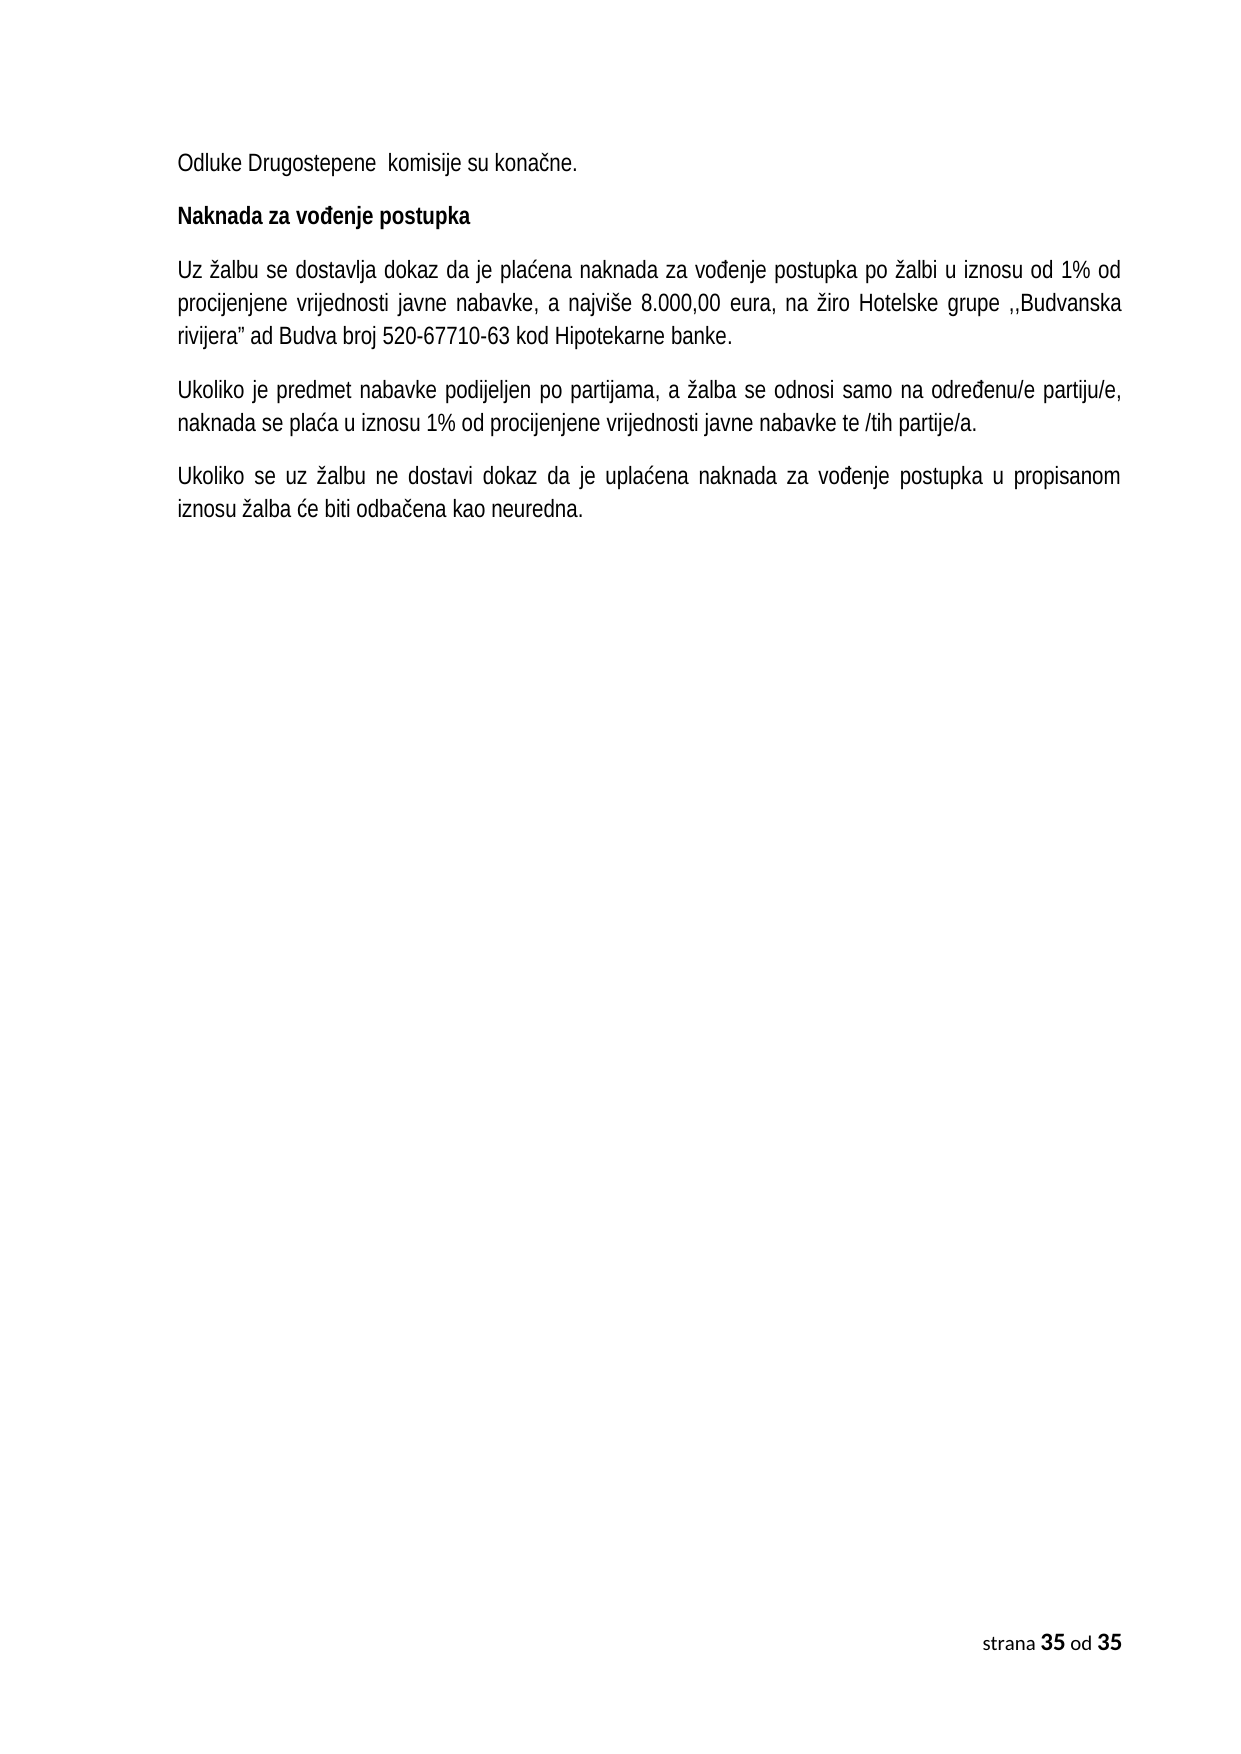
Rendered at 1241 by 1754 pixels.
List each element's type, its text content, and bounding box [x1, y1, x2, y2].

text Naknada za vođenje postupka [177, 201, 1122, 230]
text Uz žalbu se dostavlja dokaz da je plaćena naknada za vođenje postupka po žalbi u iznosu od 1% od procijenjene vrijednosti javne nabavke, a najviše 8.000,00 eura, na žiro Hotelske grupe ,,Budvanska rivijera” ad Budva broj 520-67710-63 kod Hipotekarne banke. [177, 255, 1122, 349]
text Odluke Drugostepene komisije su konačne. [177, 148, 1122, 176]
text Ukoliko se uz žalbu ne dostavi dokaz da je uplaćena naknada za vođenje postupka u propisanom iznosu žalba će biti odbačena kao neuredna. [177, 461, 1122, 523]
text Ukoliko je predmet nabavke podijeljen po partijama, a žalba se odnosi samo na određenu/e partiju/e, naknada se plaća u iznosu 1% od procijenjene vrijednosti javne nabavke te /tih partije/a. [177, 375, 1122, 436]
